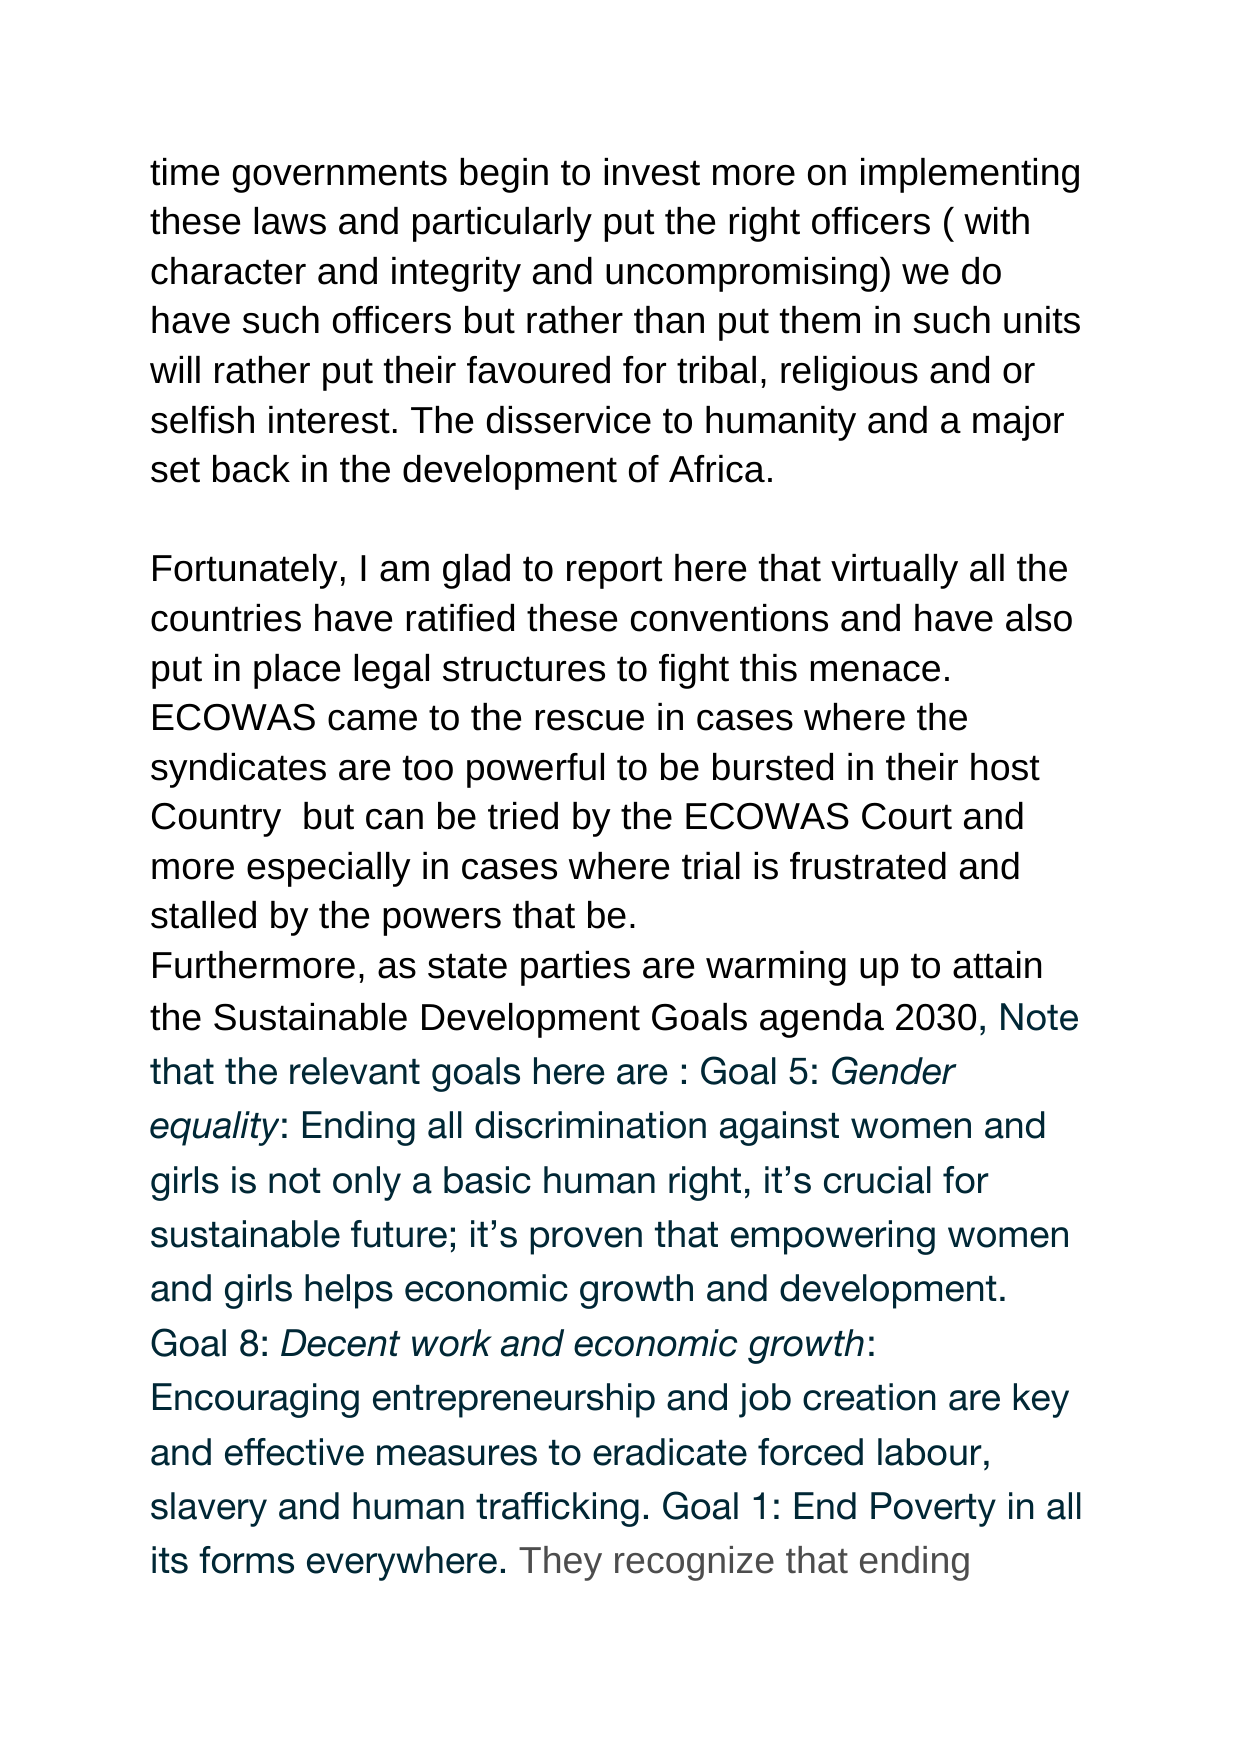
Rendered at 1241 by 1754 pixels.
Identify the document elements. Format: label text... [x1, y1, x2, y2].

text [150, 150, 1090, 491]
text Fortunately, I am glad to report here that virtually all the countries have ratified these conventions and have also put in place legal structures to fight this menace. ECOWAS came to the rescue in cases where the syndicates are too powerful to be bursted in their host Country but can be tried by the ECOWAS Court and more especially in cases where trial is frustrated and stalled by the powers that be. [150, 547, 1090, 937]
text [150, 943, 1090, 1584]
